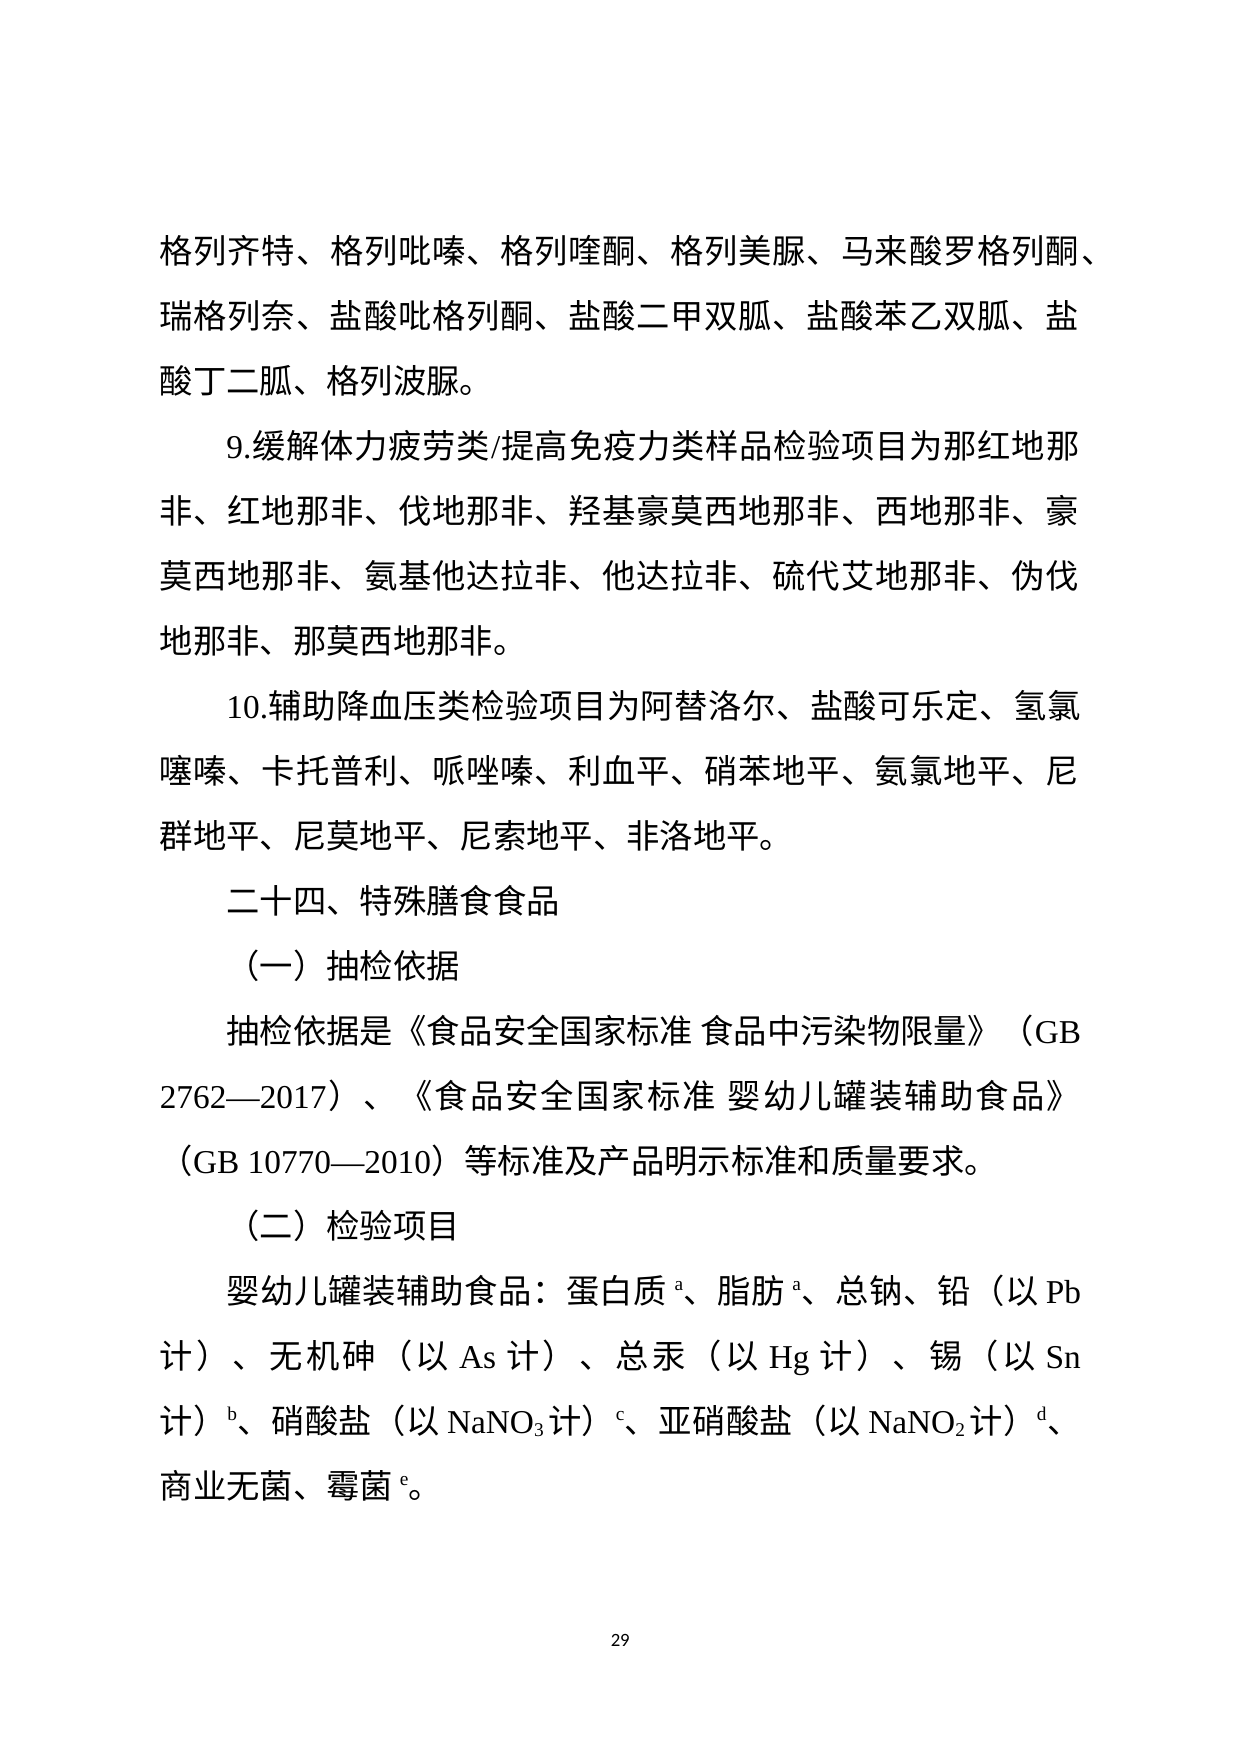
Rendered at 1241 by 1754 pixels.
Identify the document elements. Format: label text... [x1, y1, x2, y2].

text （二）检验项目 [159, 1192, 1081, 1257]
text 二十四、特殊膳食食品 [159, 867, 1081, 932]
text （一）抽检依据 [159, 932, 1081, 997]
text 婴幼儿罐装辅助食品：蛋白质a、脂肪a、总钠、铅（以Pb计）、无机砷（以As计）、总汞（以Hg计）、锡（以Sn计）b、硝酸盐（以NaNO3计）c、亚硝酸盐（以NaNO2计）d、商业无菌、霉菌e。 [159, 1257, 1081, 1517]
text 抽检依据是《食品安全国家标准 食品中污染物限量》（GB 2762—2017）、《食品安全国家标准 婴幼儿罐装辅助食品》（GB 10770—2010）等标准及产品明示标准和质量要求。 [159, 997, 1081, 1192]
text 10.辅助降血压类检验项目为阿替洛尔、盐酸可乐定、氢氯噻嗪、卡托普利、哌唑嗪、利血平、硝苯地平、氨氯地平、尼群地平、尼莫地平、尼索地平、非洛地平。 [159, 672, 1081, 867]
text 9.缓解体力疲劳类/提高免疫力类样品检验项目为那红地那非、红地那非、伐地那非、羟基豪莫西地那非、西地那非、豪莫西地那非、氨基他达拉非、他达拉非、硫代艾地那非、伪伐地那非、那莫西地那非。 [159, 412, 1081, 672]
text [159, 217, 1081, 412]
